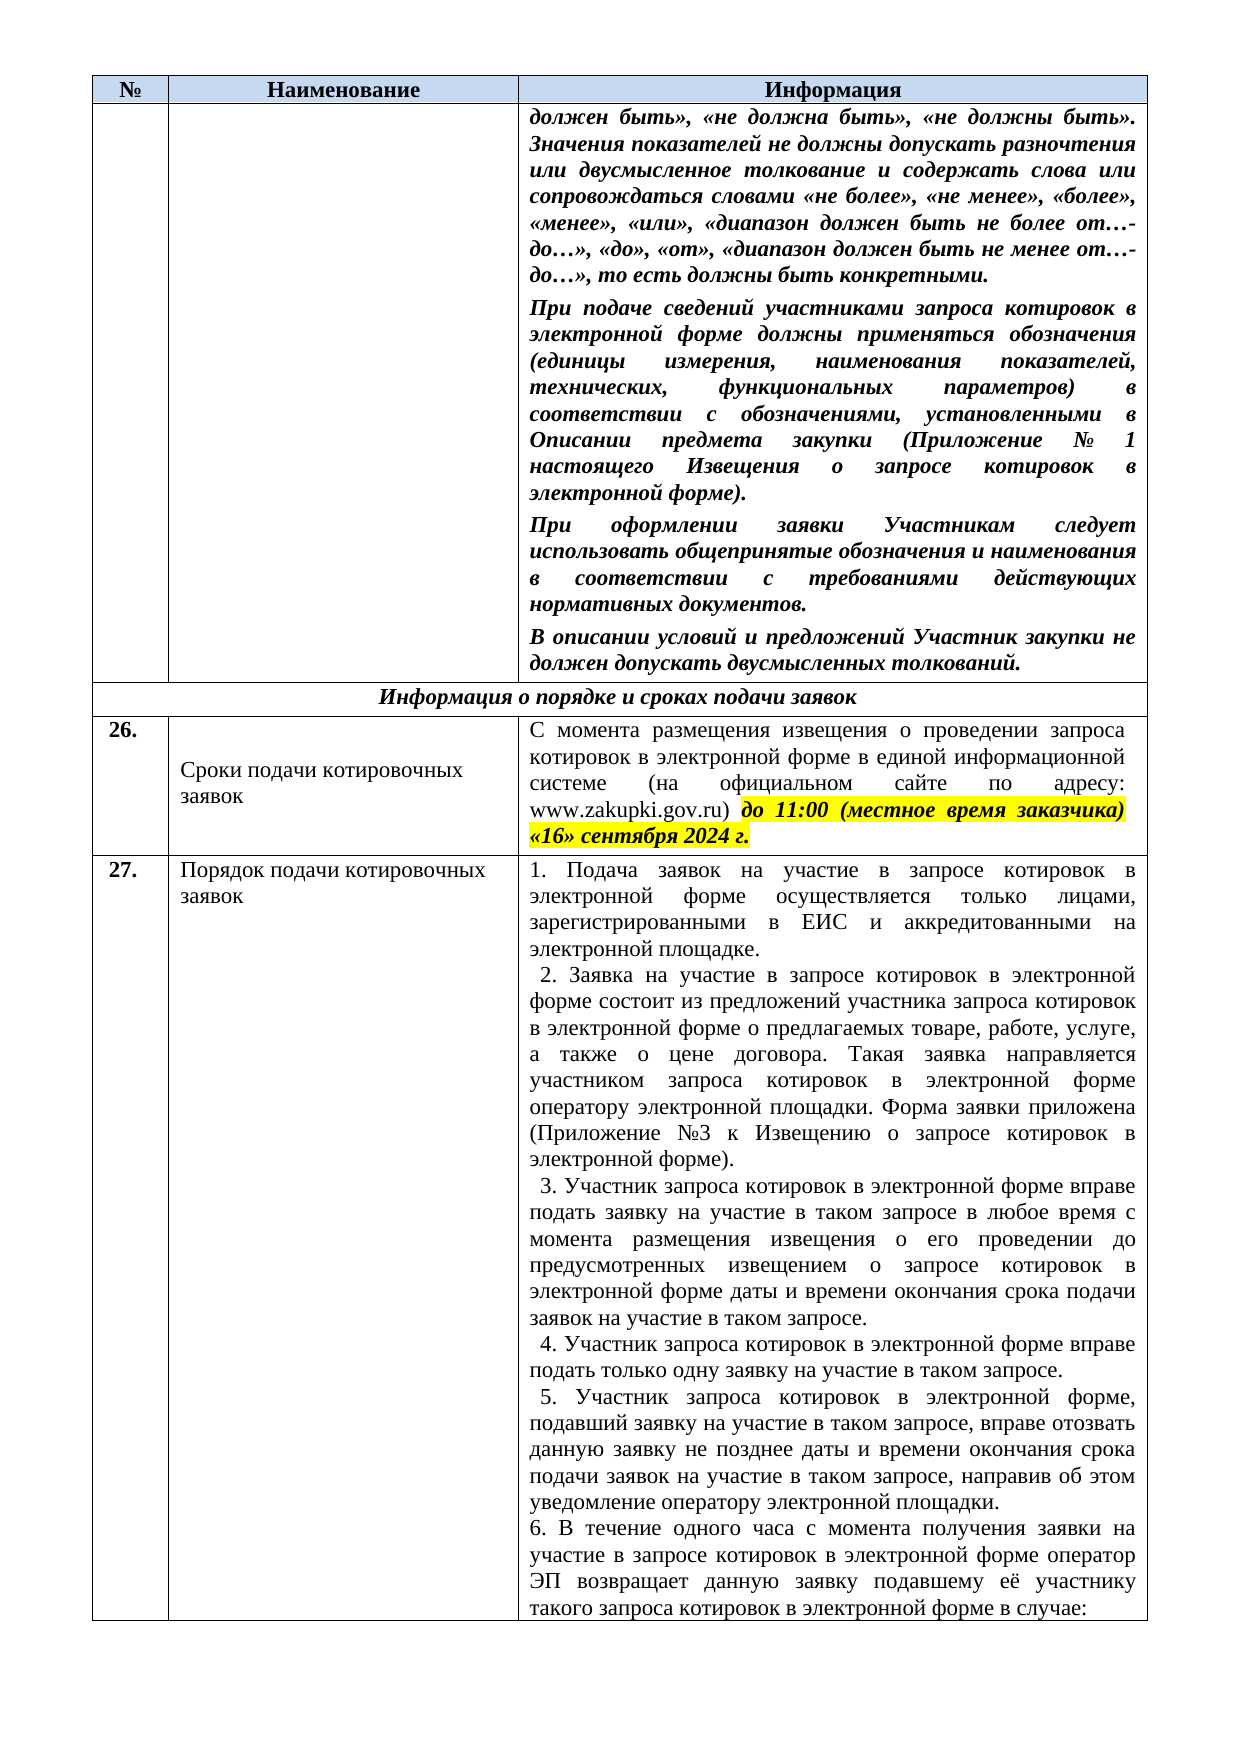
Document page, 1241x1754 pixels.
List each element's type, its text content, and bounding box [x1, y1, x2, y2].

table_cell Сроки подачи котировочных заявок [169, 717, 518, 854]
table_cell Информация о порядке и сроках подачи заявок [93, 683, 1147, 716]
table_cell [93, 717, 168, 854]
table_cell [93, 104, 168, 682]
table_cell [93, 856, 168, 1620]
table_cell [169, 104, 518, 682]
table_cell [519, 104, 1147, 682]
table_cell С момента размещения извещения о проведении запроса котировок в электронной форме в единой информационной системе (на официальном сайте по адресу: www.zakupki.gov.ru) до 11:00 (местное время заказчика) «16» сентября 2024 г. [519, 717, 1147, 854]
table_header Информация [519, 76, 1147, 102]
table_header № [93, 76, 168, 102]
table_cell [519, 856, 1147, 1620]
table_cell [169, 856, 518, 1620]
table_header Наименование [169, 76, 518, 102]
